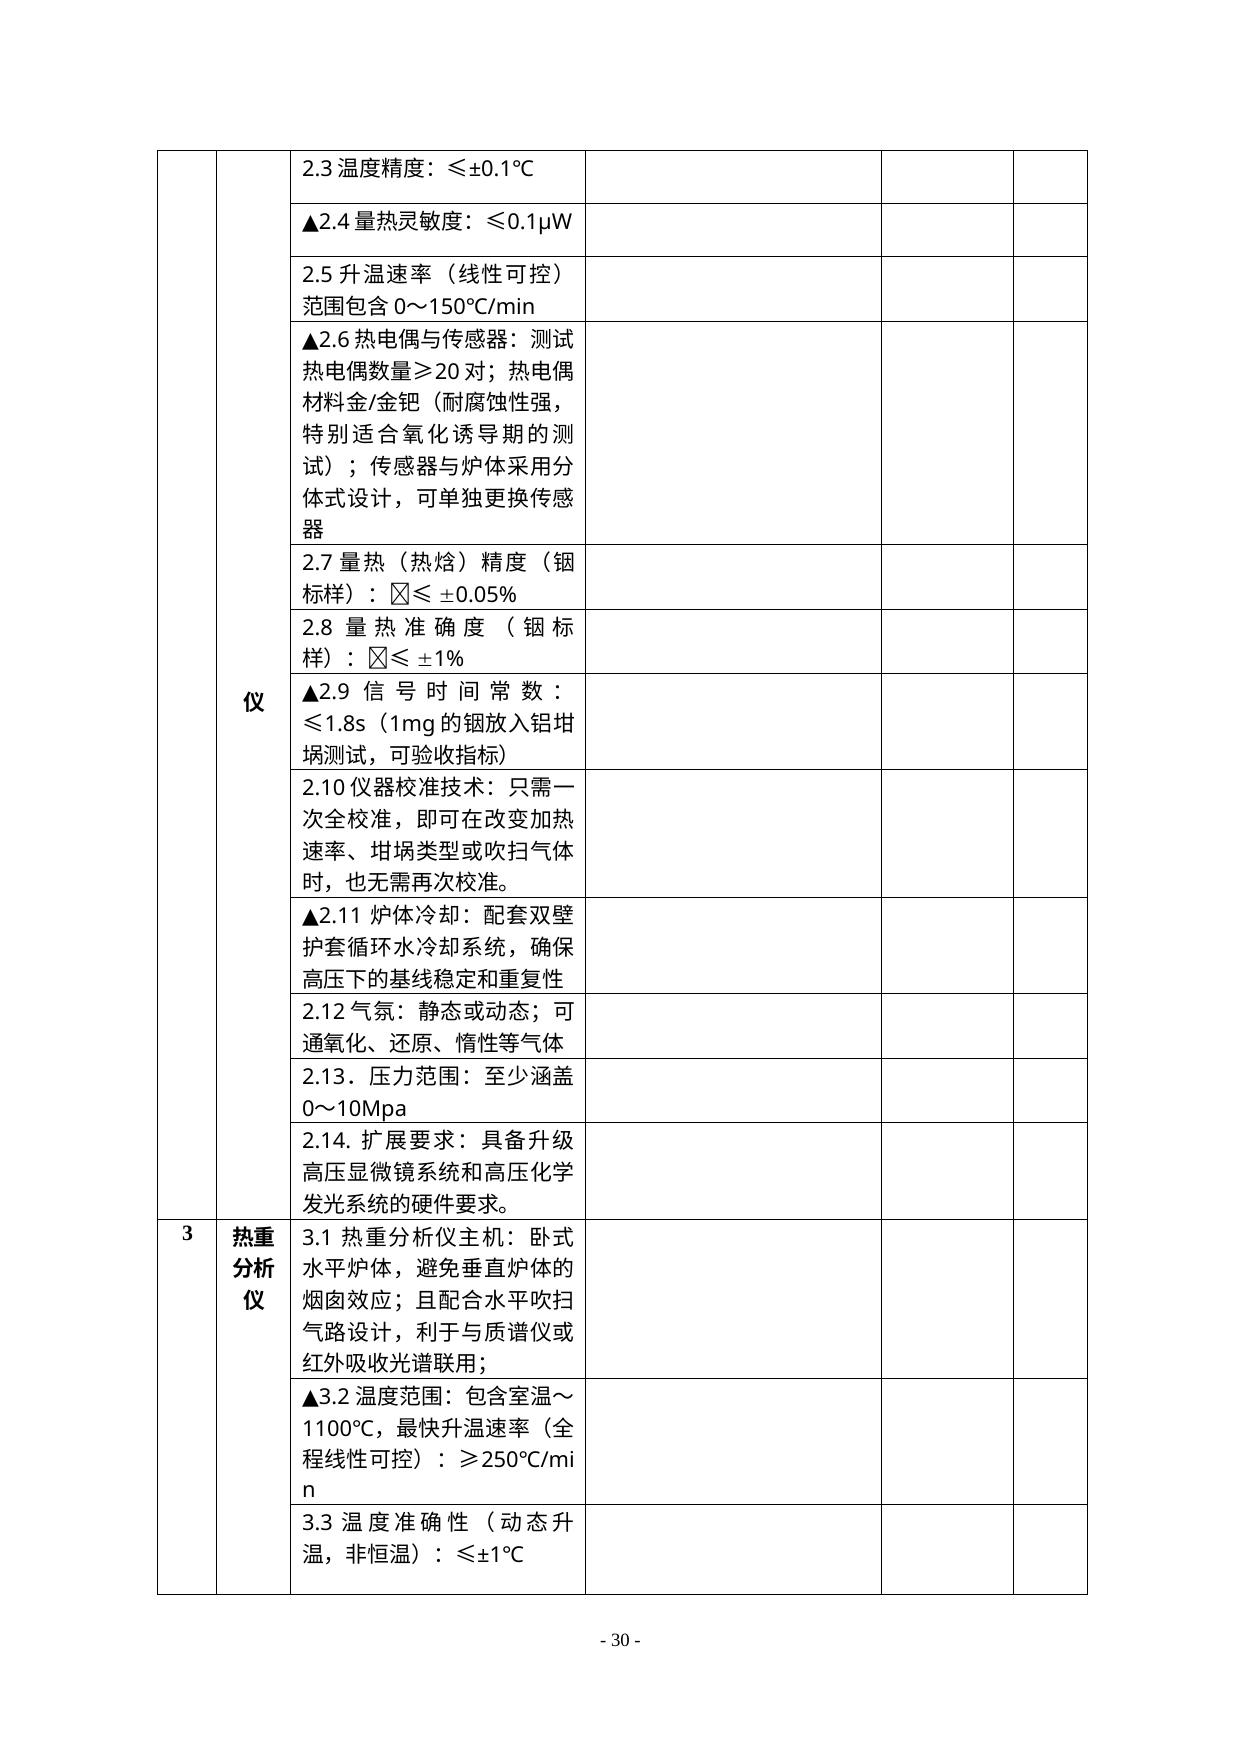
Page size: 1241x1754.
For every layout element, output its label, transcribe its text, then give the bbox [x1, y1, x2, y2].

table_cell [1014, 1123, 1087, 1218]
table_cell [586, 898, 881, 993]
table_cell [1014, 674, 1087, 769]
table_cell [586, 1505, 881, 1594]
table_cell 3.1 热重分析仪主机：卧式水平炉体，避免垂直炉体的烟囱效应；且配合水平吹扫气路设计，利于与质谱仪或红外吸收光谱联用； [291, 1220, 585, 1378]
table_cell [882, 1123, 1013, 1218]
table_cell [882, 770, 1013, 897]
table_cell 2.12气氛：静态或动态；可通氧化、还原、惰性等气体 [291, 994, 585, 1058]
table_cell [1014, 1379, 1087, 1504]
table_cell [1014, 1059, 1087, 1122]
table_cell [586, 1059, 881, 1122]
table_cell [1014, 204, 1087, 256]
table_cell [586, 1220, 881, 1378]
table_cell [882, 257, 1013, 321]
table_cell 2.5升温速率（线性可控）范围包含0～150℃/min [291, 257, 585, 321]
table_cell [882, 151, 1013, 203]
table_cell [1014, 610, 1087, 673]
table_cell [1014, 898, 1087, 993]
table_cell [586, 151, 881, 203]
table_cell [586, 1123, 881, 1218]
table_cell [1014, 257, 1087, 321]
table_cell 2.14. 扩展要求：具备升级高压显微镜系统和高压化学发光系统的硬件要求。 [291, 1123, 585, 1218]
table_cell [882, 1505, 1013, 1594]
table_cell [586, 674, 881, 769]
table_cell [1014, 545, 1087, 608]
table_cell ▲2.6热电偶与传感器：测试热电偶数量≥20对；热电偶材料金/金钯（耐腐蚀性强，特别适合氧化诱导期的测试）；传感器与炉体采用分体式设计，可单独更换传感器 [291, 322, 585, 544]
table_cell 2.3温度精度：≤±0.1℃ [291, 151, 585, 203]
table_cell [1014, 151, 1087, 203]
table_cell ▲3.2 温度范围：包含室温～1100℃，最快升温速率（全程线性可控）：≥250℃/min [291, 1379, 585, 1504]
table_cell [882, 545, 1013, 608]
table_cell [1014, 1505, 1087, 1594]
table_cell [882, 1059, 1013, 1122]
table_cell ▲2.9信号时间常数：≤1.8s（1mg的铟放入铝坩埚测试，可验收指标） [291, 674, 585, 769]
table_cell [586, 257, 881, 321]
table_cell [882, 322, 1013, 544]
table_cell 3 [158, 1220, 216, 1594]
table_cell [586, 610, 881, 673]
table_cell ▲2.4量热灵敏度：≤0.1µW [291, 204, 585, 256]
table_cell 2.7量热（热焓）精度（铟标样）：≤ 0.05% [291, 545, 585, 608]
table_cell ▲2.11 炉体冷却：配套双壁护套循环水冷却系统，确保高压下的基线稳定和重复性 [291, 898, 585, 993]
table_cell [586, 545, 881, 608]
table_cell [1014, 994, 1087, 1058]
table_cell [882, 898, 1013, 993]
table_cell [586, 1379, 881, 1504]
table_cell [1014, 1220, 1087, 1378]
table_cell [1014, 770, 1087, 897]
table_cell [882, 674, 1013, 769]
table_cell 热重分析仪 [217, 1220, 290, 1594]
table_cell 2.13．压力范围：至少涵盖0～10Mpa [291, 1059, 585, 1122]
table_cell [882, 1379, 1013, 1504]
table_cell [586, 770, 881, 897]
table_cell [1014, 322, 1087, 544]
table_cell [882, 610, 1013, 673]
table_cell 2.10仪器校准技术：只需一次全校准，即可在改变加热速率、坩埚类型或吹扫气体时，也无需再次校准。 [291, 770, 585, 897]
table_cell 3.3温度准确性（动态升温，非恒温）：≤±1℃ [291, 1505, 585, 1594]
table_cell [882, 994, 1013, 1058]
table_cell [586, 994, 881, 1058]
table_cell [586, 204, 881, 256]
table_cell [882, 204, 1013, 256]
table_cell 2.8量热准确度（铟标样）：≤ 1% [291, 610, 585, 673]
table_cell [586, 322, 881, 544]
table_cell [882, 1220, 1013, 1378]
